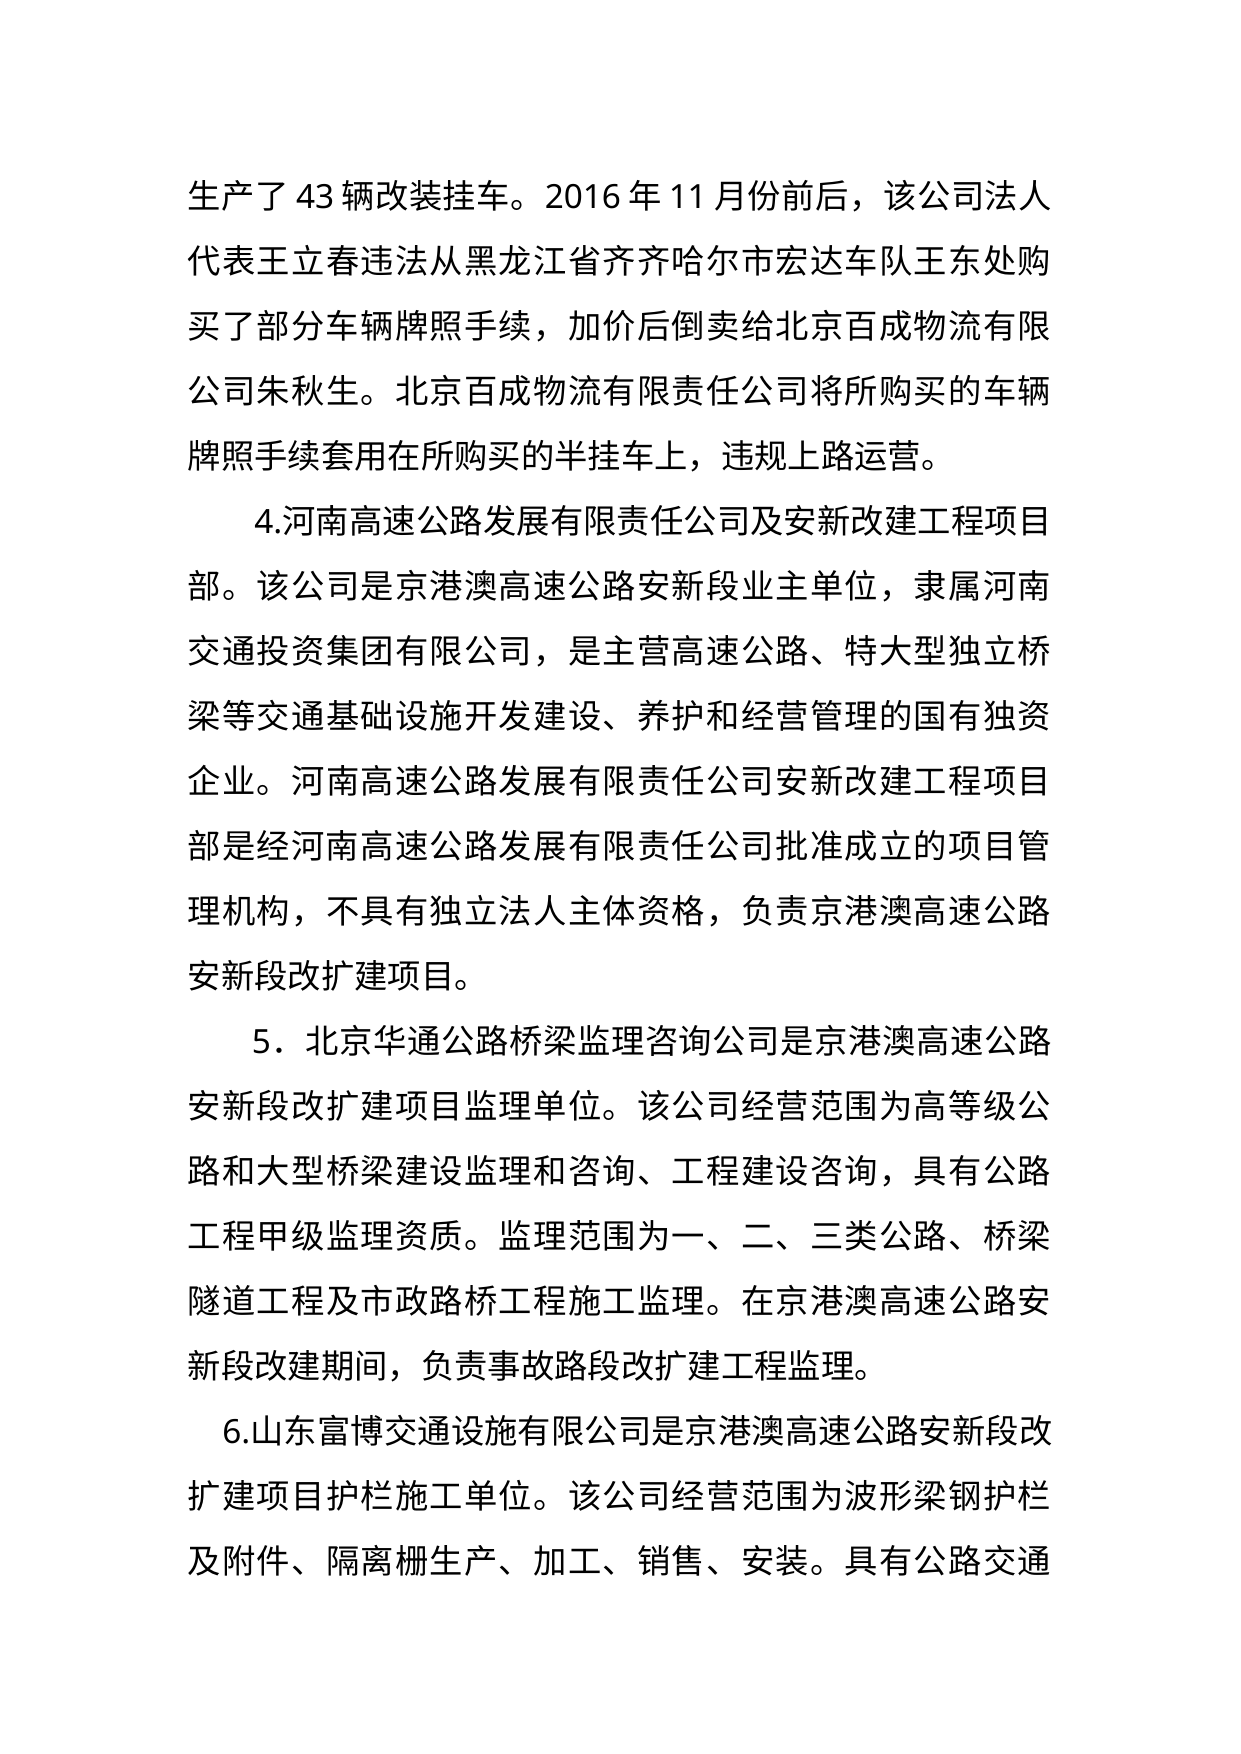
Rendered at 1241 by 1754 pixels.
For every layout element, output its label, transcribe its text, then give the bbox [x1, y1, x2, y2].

text 4.河南高速公路发展有限责任公司及安新改建工程项目部。该公司是京港澳高速公路安新段业主单位，隶属河南交通投资集团有限公司，是主营高速公路、特大型独立桥梁等交通基础设施开发建设、养护和经营管理的国有独资企业。河南高速公路发展有限责任公司安新改建工程项目部是经河南高速公路发展有限责任公司批准成立的项目管理机构，不具有独立法人主体资格，负责京港澳高速公路安新段改扩建项目。 [187, 487, 1053, 1007]
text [187, 1397, 1053, 1592]
text 5．北京华通公路桥梁监理咨询公司是京港澳高速公路安新段改扩建项目监理单位。该公司经营范围为高等级公路和大型桥梁建设监理和咨询、工程建设咨询，具有公路工程甲级监理资质。监理范围为一、二、三类公路、桥梁、隧道工程及市政路桥工程施工监理。在京港澳高速公路安新段改建期间，负责事故路段改扩建工程监理。 [187, 1007, 1053, 1397]
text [187, 162, 1053, 487]
